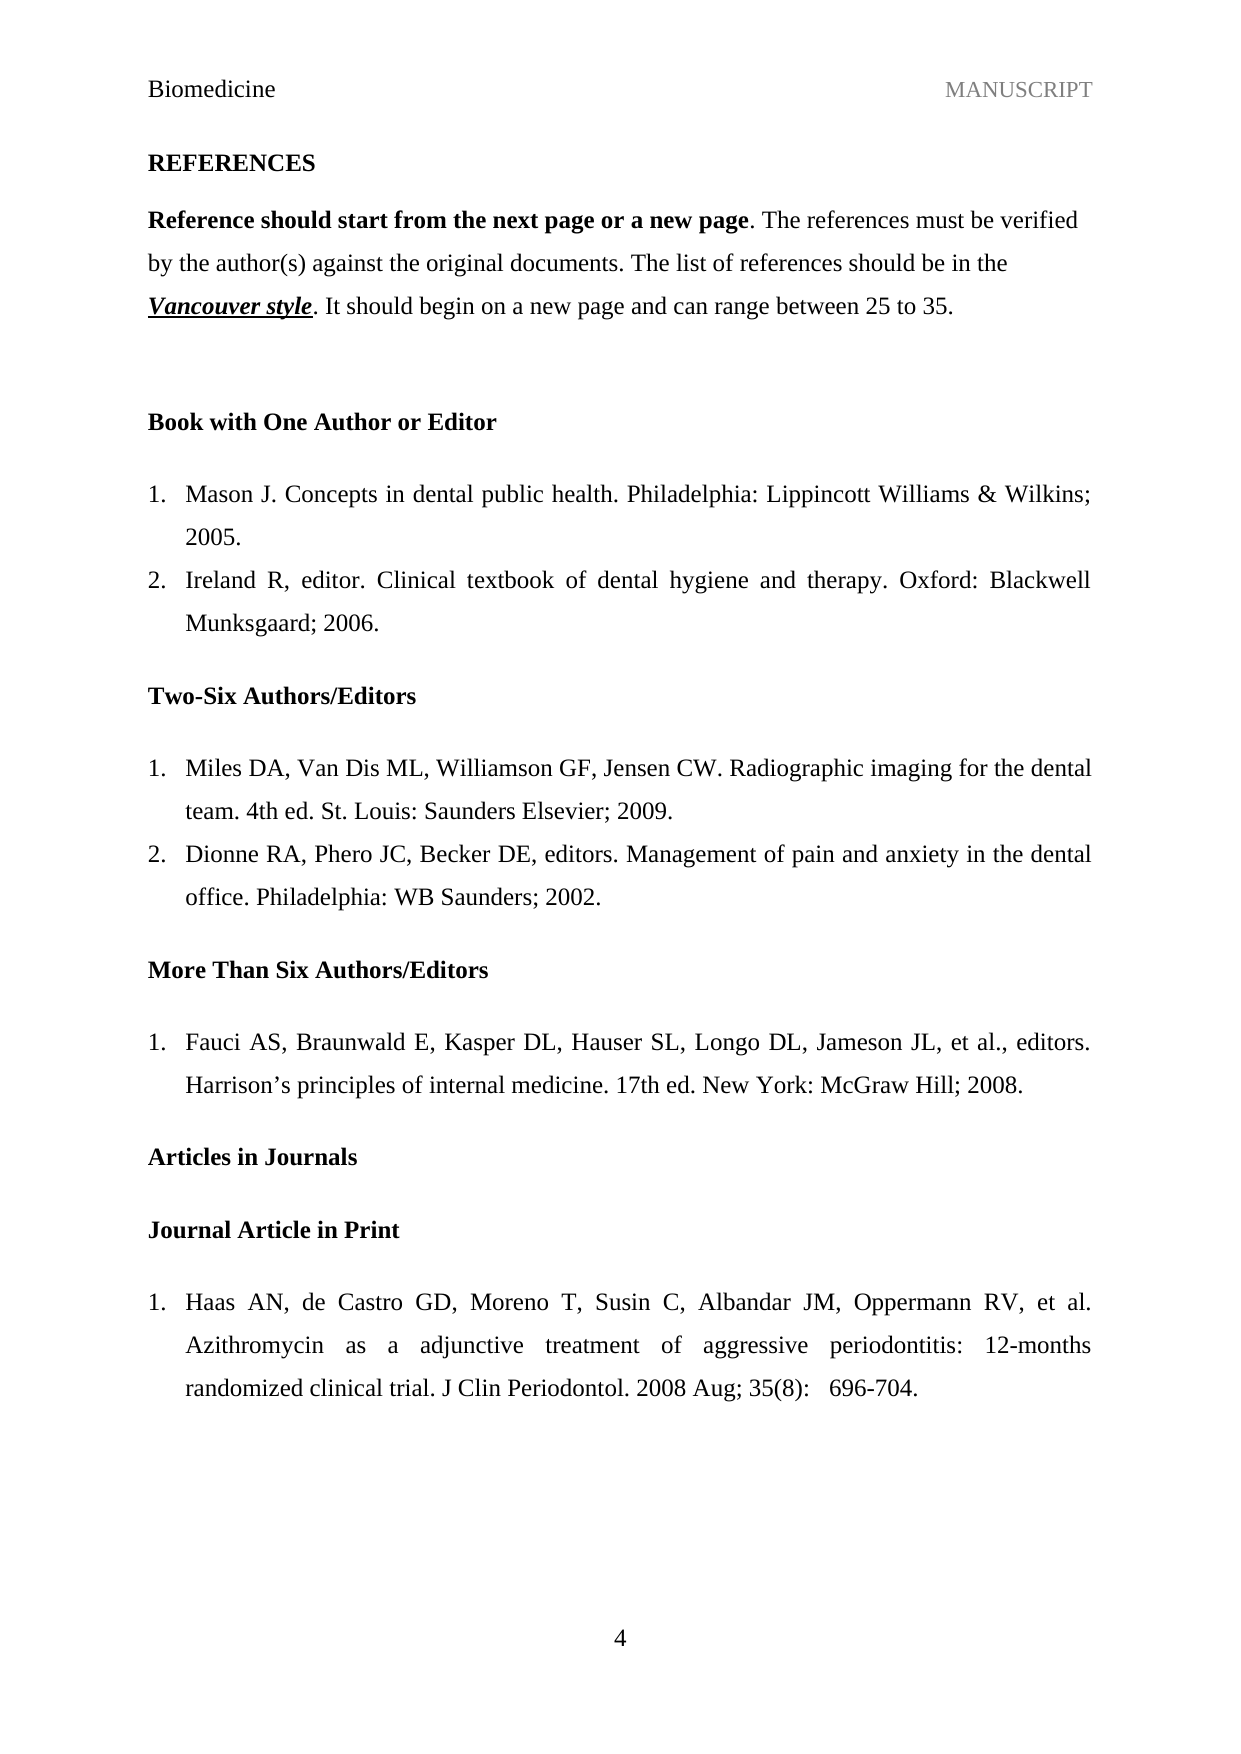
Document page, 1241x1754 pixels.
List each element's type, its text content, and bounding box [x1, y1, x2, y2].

text Journal Article in Print [148, 1215, 1092, 1243]
text Book with One Author or Editor [148, 407, 1092, 436]
text Articles in Journals [148, 1142, 1092, 1171]
list Ireland R, editor. Clinical textbook of dental hygiene and therapy. Oxford: Blackwell Munksgaard; 2006. [148, 565, 1092, 637]
list Haas AN, de Castro GD, Moreno T, Susin C, Albandar JM, Oppermann RV, et al. Azithromycin as a adjunctive treatment of aggressive periodontitis: 12-months randomized clinical trial. J Clin Periodontol. 2008 Aug; 35(8): 696-704. [148, 1287, 1092, 1402]
list Fauci AS, Braunwald E, Kasper DL, Hauser SL, Longo DL, Jameson JL, et al., editors. Harrison’s principles of internal medicine. 17th ed. New York: McGraw Hill; 2008. [148, 1027, 1092, 1099]
text REFERENCES [148, 148, 1092, 176]
list Miles DA, Van Dis ML, Williamson GF, Jensen CW. Radiographic imaging for the dental team. 4th ed. St. Louis: Saunders Elsevier; 2009. [148, 753, 1092, 825]
list Dionne RA, Phero JC, Becker DE, editors. Management of pain and anxiety in the dental office. Philadelphia: WB Saunders; 2002. [148, 839, 1092, 911]
text More Than Six Authors/Editors [148, 955, 1092, 983]
text Reference should start from the next page or a new page. The references must be verified by the author(s) against the original documents. The list of references should be in the Vancouver style. It should begin on a new page and can range between 25 to 35. [148, 205, 1092, 320]
text Two-Six Authors/Editors [148, 681, 1092, 709]
list Mason J. Concepts in dental public health. Philadelphia: Lippincott Williams & Wilkins; 2005. [148, 479, 1092, 551]
